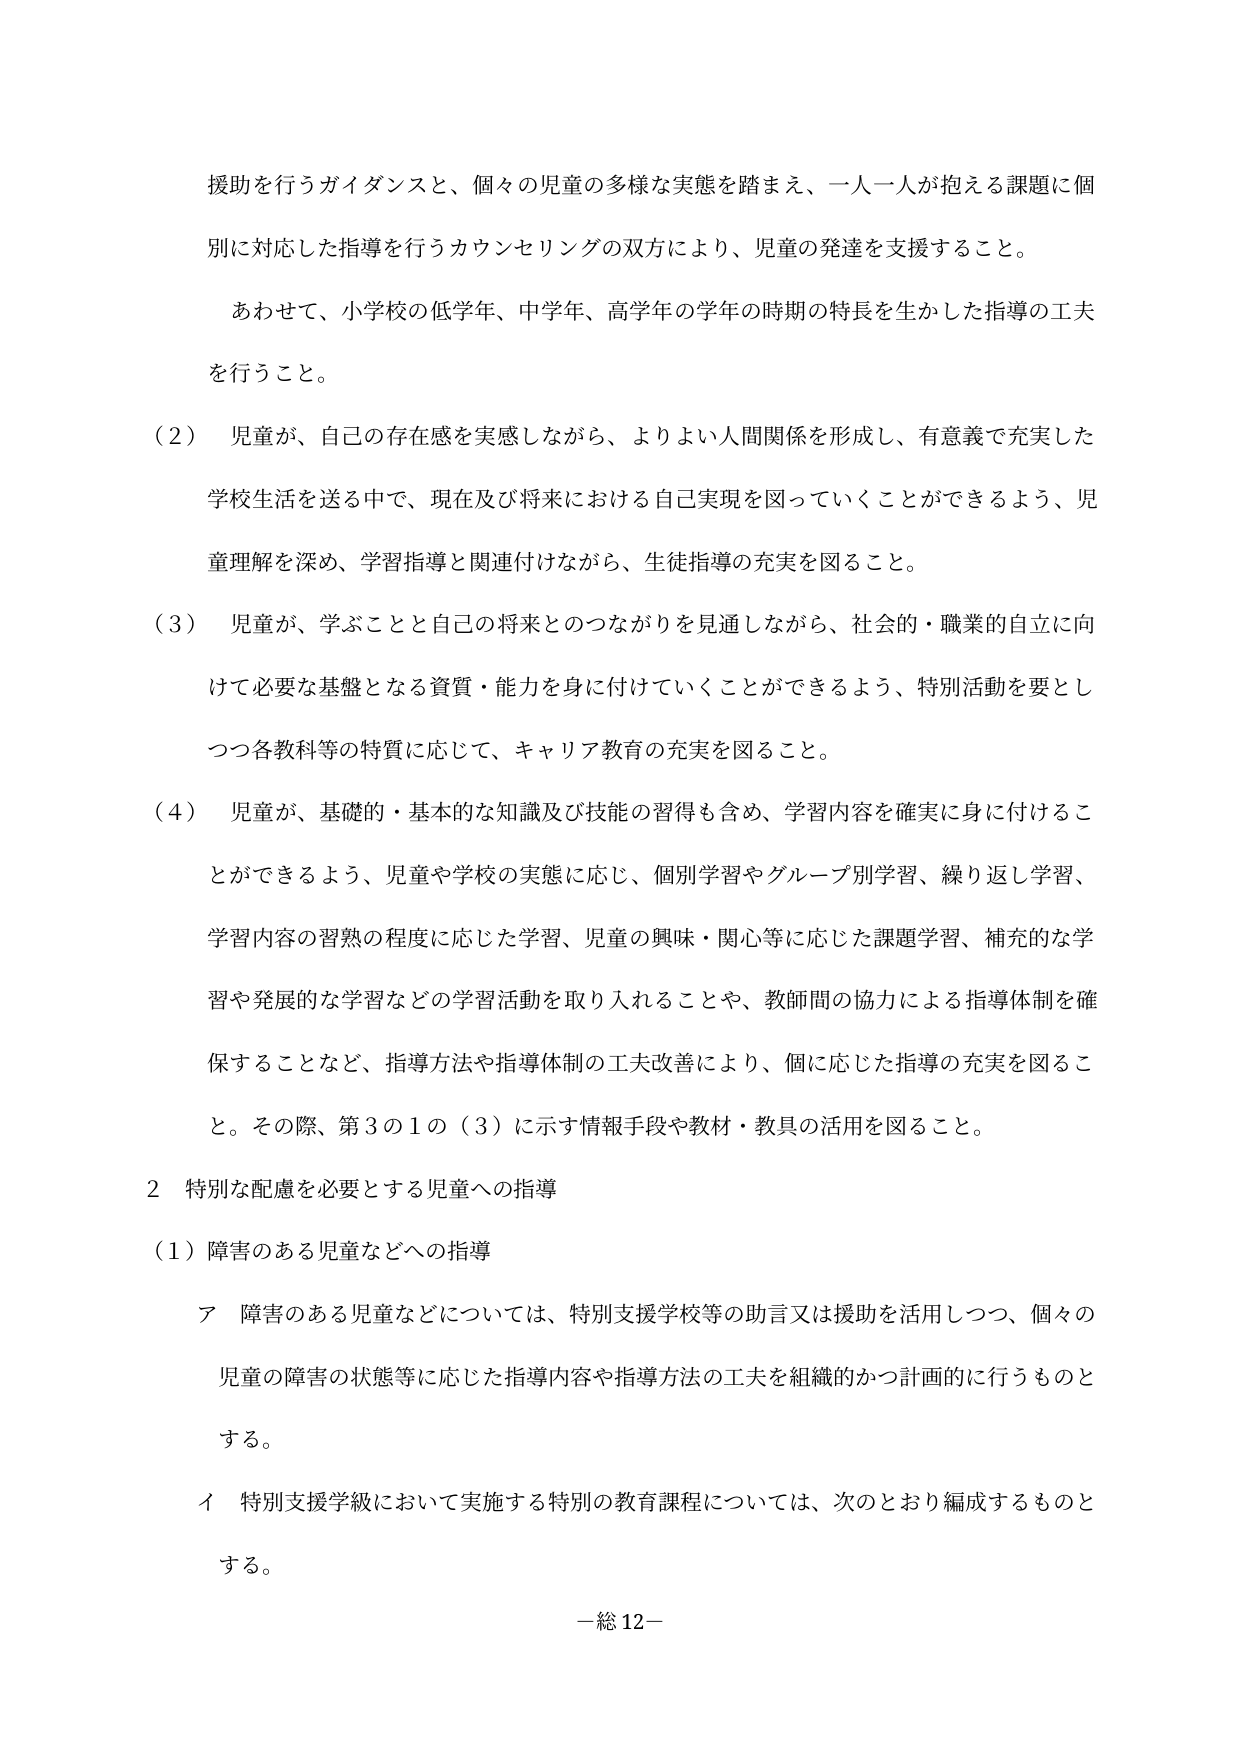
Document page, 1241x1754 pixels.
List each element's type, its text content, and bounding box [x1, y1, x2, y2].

text あわせて、小学校の低学年、中学年、高学年の学年の時期の特長を生かした指導の工夫を行うこと。 [142, 278, 1098, 404]
text イ 特別支援学級において実施する特別の教育課程については、次のとおり編成するものとする。 [196, 1470, 1098, 1595]
text （２） 児童が、自己の存在感を実感しながら、よりよい人間関係を形成し、有意義で充実した学校生活を送る中で、現在及び将来における自己実現を図っていくことができるよう、児童理解を深め、学習指導と関連付けながら、生徒指導の充実を図ること。 [142, 404, 1098, 592]
text （１）障害のある児童などへの指導 [142, 1219, 1098, 1282]
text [142, 153, 1098, 278]
text ア 障害のある児童などについては、特別支援学校等の助言又は援助を活用しつつ、個々の児童の障害の状態等に応じた指導内容や指導方法の工夫を組織的かつ計画的に行うものとする。 [196, 1282, 1098, 1470]
text （３） 児童が、学ぶことと自己の将来とのつながりを見通しながら、社会的・職業的自立に向けて必要な基盤となる資質・能力を身に付けていくことができるよう、特別活動を要としつつ各教科等の特質に応じて、キャリア教育の充実を図ること。 [142, 592, 1098, 780]
text ２ 特別な配慮を必要とする児童への指導 [142, 1156, 1098, 1219]
text （４） 児童が、基礎的・基本的な知識及び技能の習得も含め、学習内容を確実に身に付けることができるよう、児童や学校の実態に応じ、個別学習やグループ別学習、繰り返し学習、学習内容の習熟の程度に応じた学習、児童の興味・関心等に応じた課題学習、補充的な学習や発展的な学習などの学習活動を取り入れることや、教師間の協力による指導体制を確保することなど、指導方法や指導体制の工夫改善により、個に応じた指導の充実を図ること。その際、第３の１の（３）に示す情報手段や教材・教具の活用を図ること。 [142, 780, 1098, 1156]
